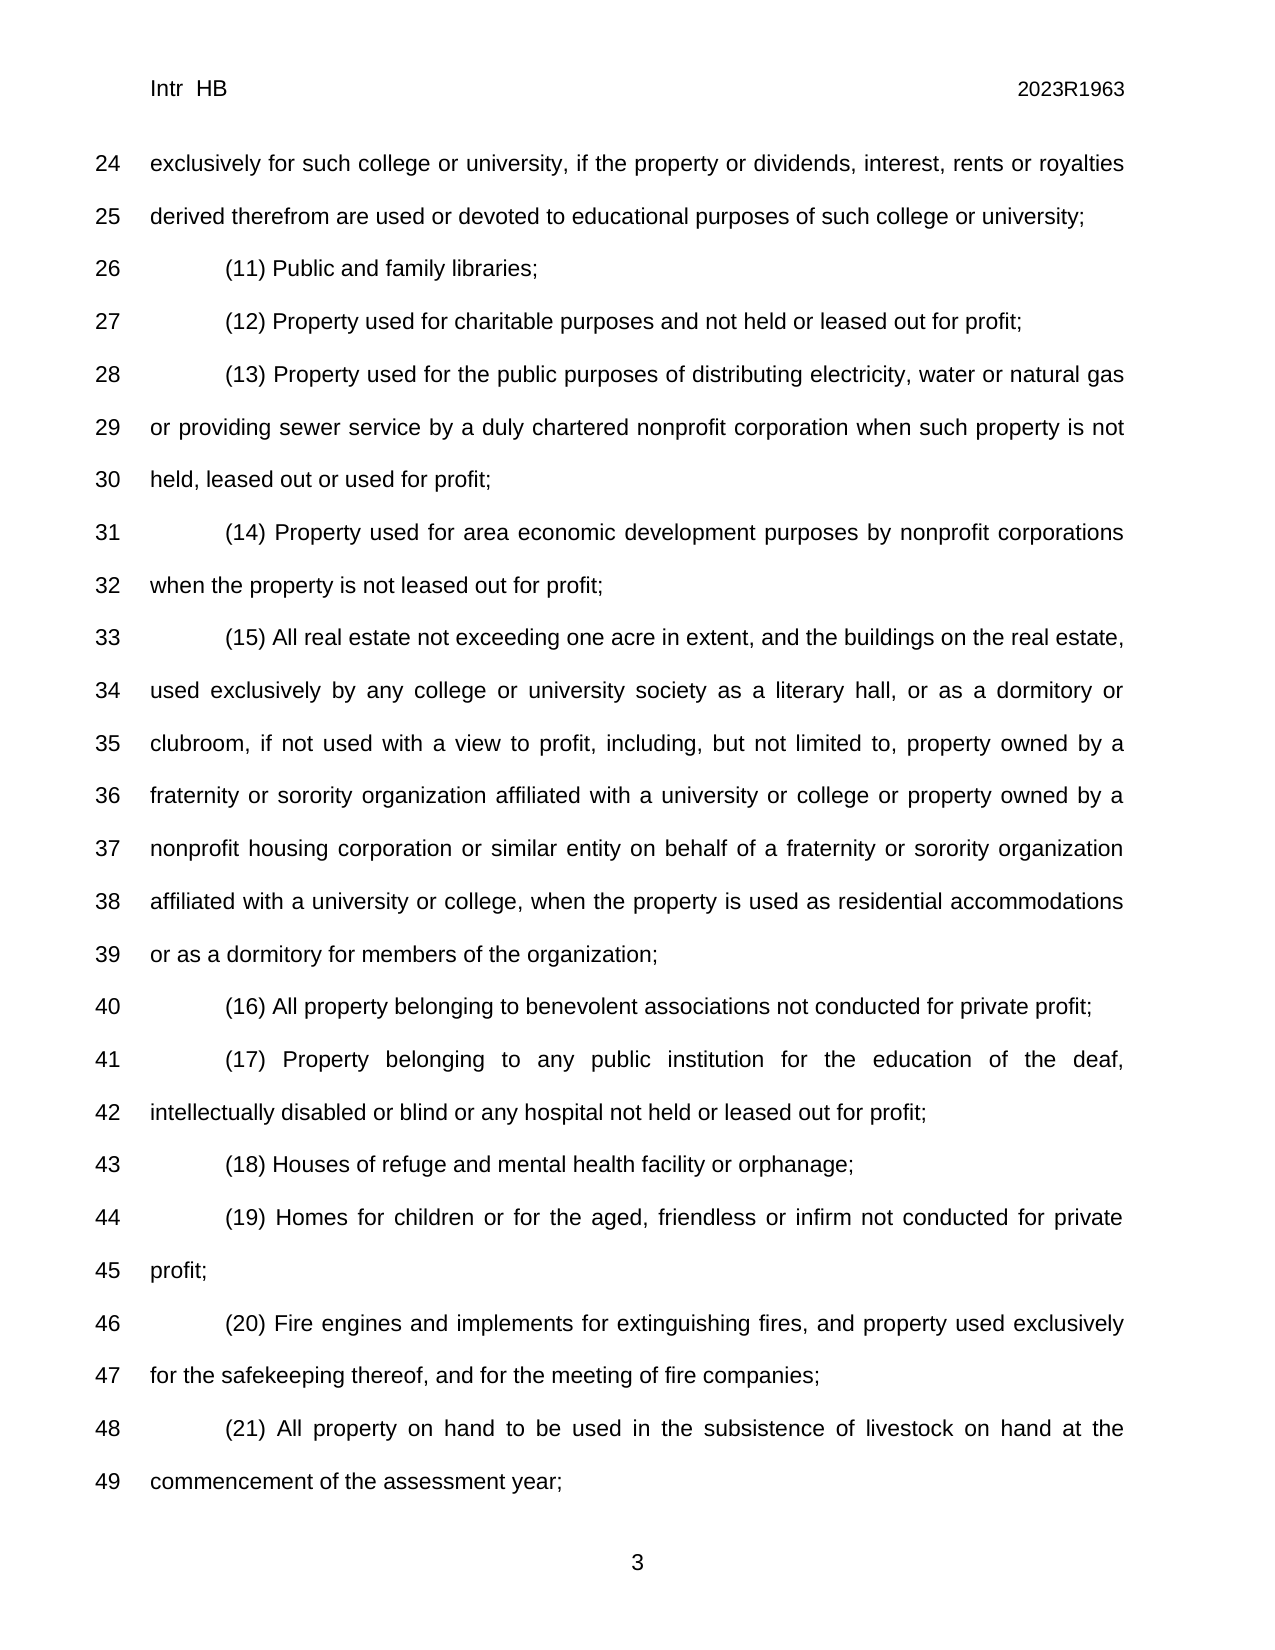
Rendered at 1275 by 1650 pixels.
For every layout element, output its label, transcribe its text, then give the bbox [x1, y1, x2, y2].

text (16) All property belonging to benevolent associations not conducted for private profit; [150, 993, 1125, 1020]
text (20) Fire engines and implements for extinguishing fires, and property used exclusively for the safekeeping thereof, and for the meeting of fire companies; [150, 1309, 1125, 1389]
text (17) Property belonging to any public institution for the education of the deaf, intellectually disabled or blind or any hospital not held or leased out for profit; [150, 1046, 1125, 1125]
text (12) Property used for charitable purposes and not held or leased out for profit; [150, 308, 1125, 334]
text (13) Property used for the public purposes of distributing electricity, water or natural gas or providing sewer service by a duly chartered nonprofit corporation when such property is not held, leased out or used for profit; [150, 361, 1125, 493]
text (18) Houses of refuge and mental health facility or orphanage; [150, 1151, 1125, 1178]
text (14) Property used for area economic development purposes by nonprofit corporations when the property is not leased out for profit; [150, 519, 1125, 598]
text (21) All property on hand to be used in the subsistence of livestock on hand at the commencement of the assessment year; [150, 1415, 1125, 1494]
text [150, 150, 1125, 229]
text (15) All real estate not exceeding one acre in extent, and the buildings on the real estate, used exclusively by any college or university society as a literary hall, or as a dormitory or clubroom, if not used with a view to profit, including, but not limited to, property owned by a fraternity or sorority organization affiliated with a university or college or property owned by a nonprofit housing corporation or similar entity on behalf of a fraternity or sorority organization affiliated with a university or college, when the property is used as residential accommodations or as a dormitory for members of the organization; [150, 624, 1125, 967]
text (11) Public and family libraries; [150, 255, 1125, 282]
text (19) Homes for children or for the aged, friendless or infirm not conducted for private profit; [150, 1204, 1125, 1283]
